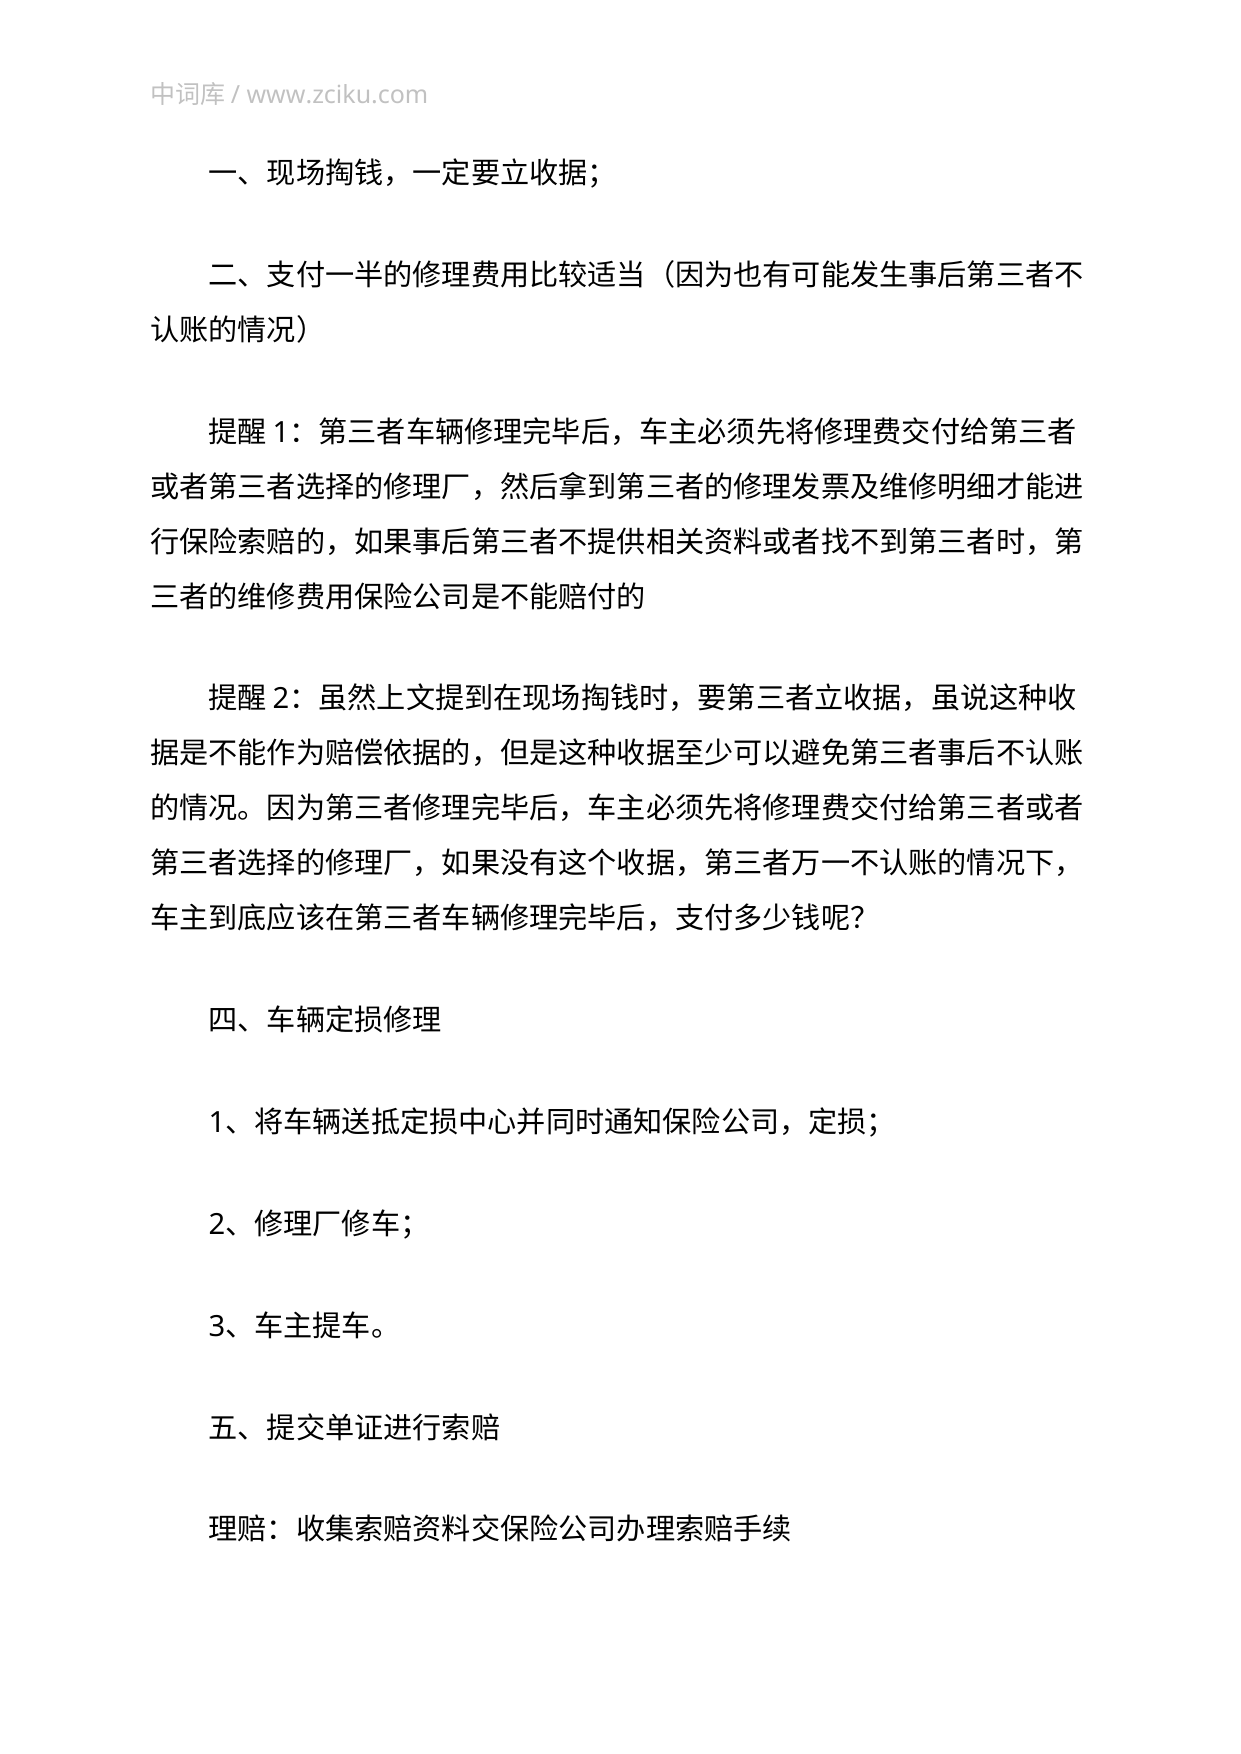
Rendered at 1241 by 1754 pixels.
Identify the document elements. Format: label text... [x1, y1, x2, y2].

text 二、支付一半的修理费用比较适当（因为也有可能发生事后第三者不认账的情况） [150, 252, 1090, 349]
text 四、车辆定损修理 [150, 996, 1090, 1039]
text 提醒1：第三者车辆修理完毕后，车主必须先将修理费交付给第三者或者第三者选择的修理厂，然后拿到第三者的修理发票及维修明细才能进行保险索赔的，如果事后第三者不提供相关资料或者找不到第三者时，第三者的维修费用保险公司是不能赔付的 [150, 408, 1090, 616]
text 3、车主提车。 [150, 1302, 1090, 1344]
text 提醒2：虽然上文提到在现场掏钱时，要第三者立收据，虽说这种收据是不能作为赔偿依据的，但是这种收据至少可以避免第三者事后不认账的情况。因为第三者修理完毕后，车主必须先将修理费交付给第三者或者第三者选择的修理厂，如果没有这个收据，第三者万一不认账的情况下，车主到底应该在第三者车辆修理完毕后，支付多少钱呢？ [150, 675, 1090, 937]
text 理赔：收集索赔资料交保险公司办理索赔手续 [150, 1506, 1090, 1548]
text 一、现场掏钱，一定要立收据； [150, 150, 1090, 192]
text 五、提交单证进行索赔 [150, 1404, 1090, 1446]
text 1、将车辆送抵定损中心并同时通知保险公司，定损； [150, 1098, 1090, 1141]
text 2、修理厂修车； [150, 1200, 1090, 1243]
